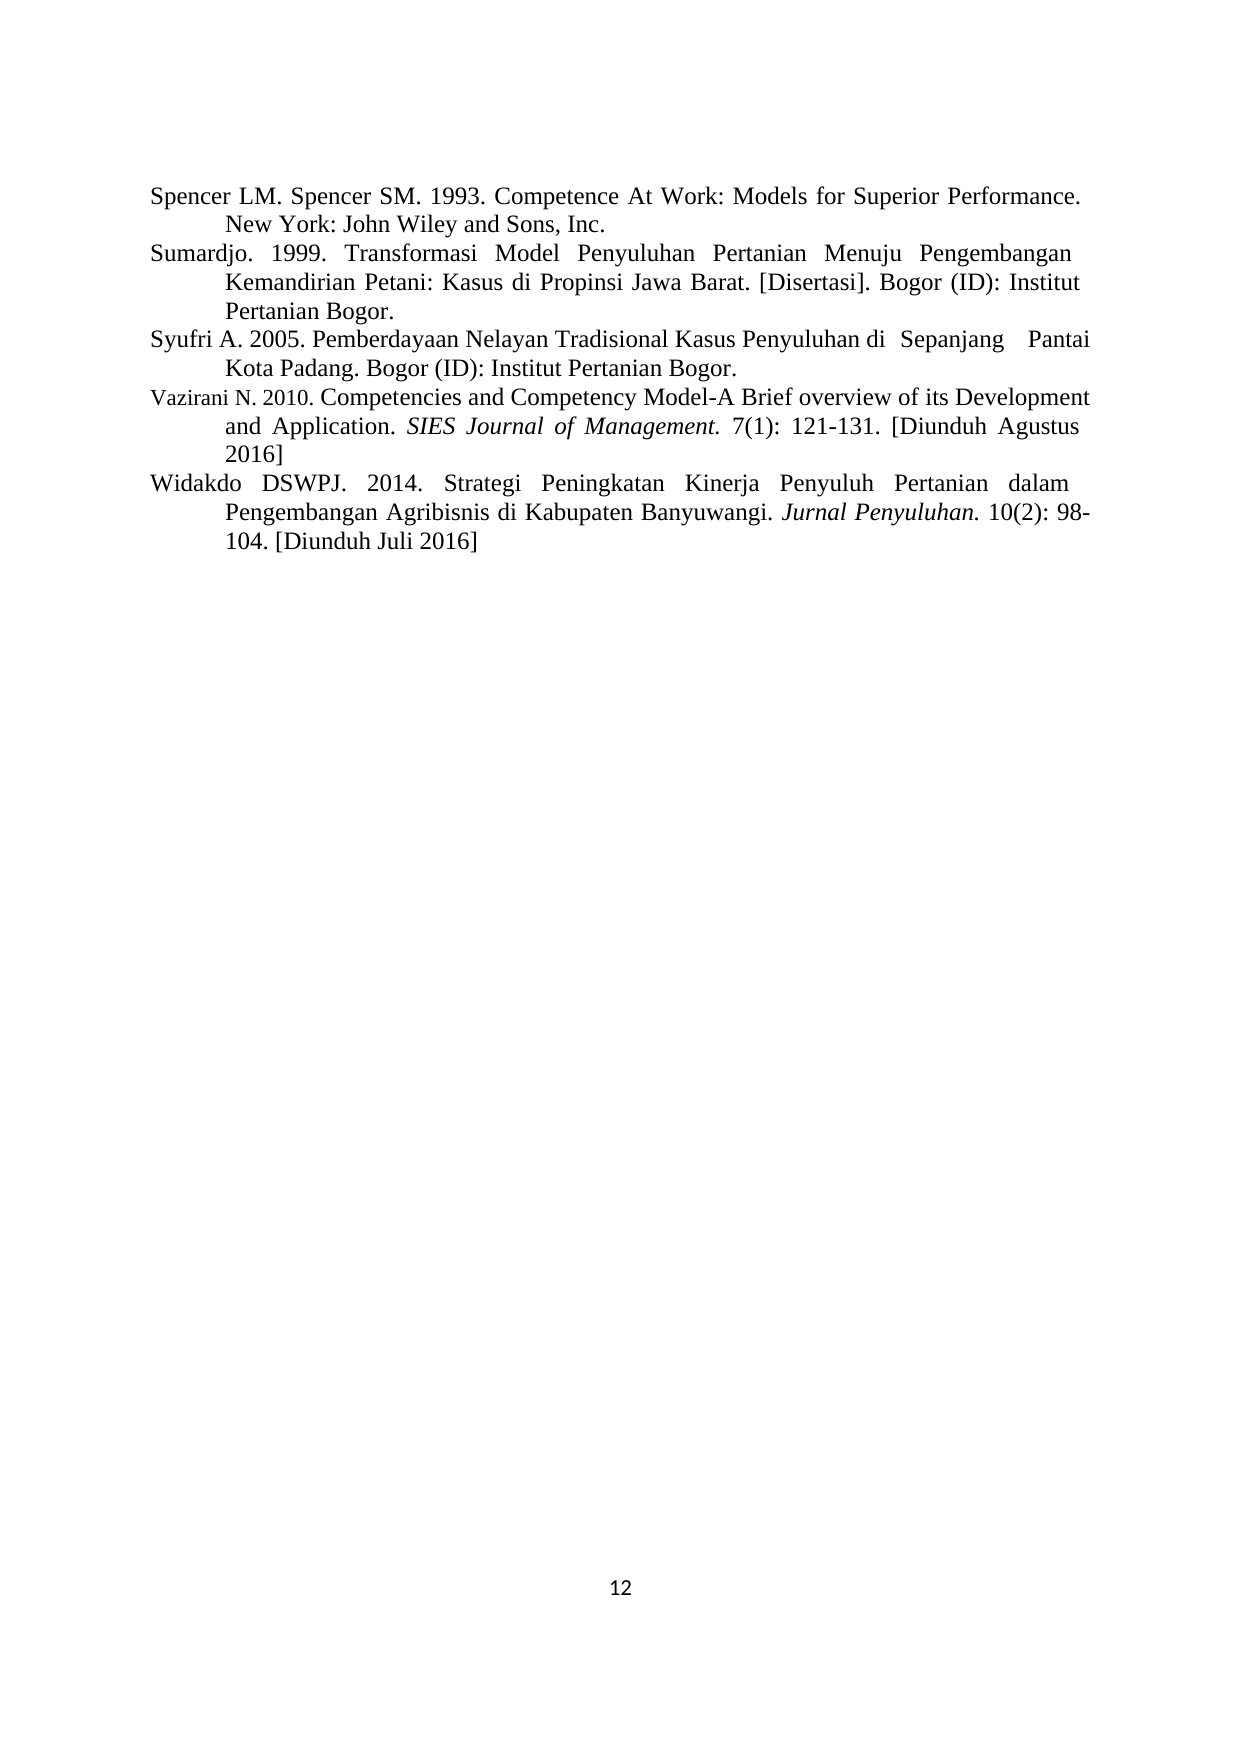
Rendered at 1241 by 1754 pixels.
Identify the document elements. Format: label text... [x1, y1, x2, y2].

text Vazirani N. 2010. Competencies and Competency Model-A Brief overview of its Development and Application. SIES Journal of Management. 7(1): 121-131. [Diunduh Agustus 2016] [150, 382, 1090, 468]
text Widakdo DSWPJ. 2014. Strategi Peningkatan Kinerja Penyuluh Pertanian dalam Pengembangan Agribisnis di Kabupaten Banyuwangi. Jurnal Penyuluhan. 10(2): 98- 104. [Diunduh Juli 2016] [150, 468, 1090, 554]
text Syufri A. 2005. Pemberdayaan Nelayan Tradisional Kasus Penyuluhan di Sepanjang Pantai Kota Padang. Bogor (ID): Institut Pertanian Bogor. [150, 324, 1090, 382]
text Sumardjo. 1999. Transformasi Model Penyuluhan Pertanian Menuju Pengembangan Kemandirian Petani: Kasus di Propinsi Jawa Barat. [Disertasi]. Bogor (ID): Institut Pertanian Bogor. [150, 238, 1090, 324]
text Spencer LM. Spencer SM. 1993. Competence At Work: Models for Superior Performance. New York: John Wiley and Sons, Inc. [150, 181, 1090, 238]
